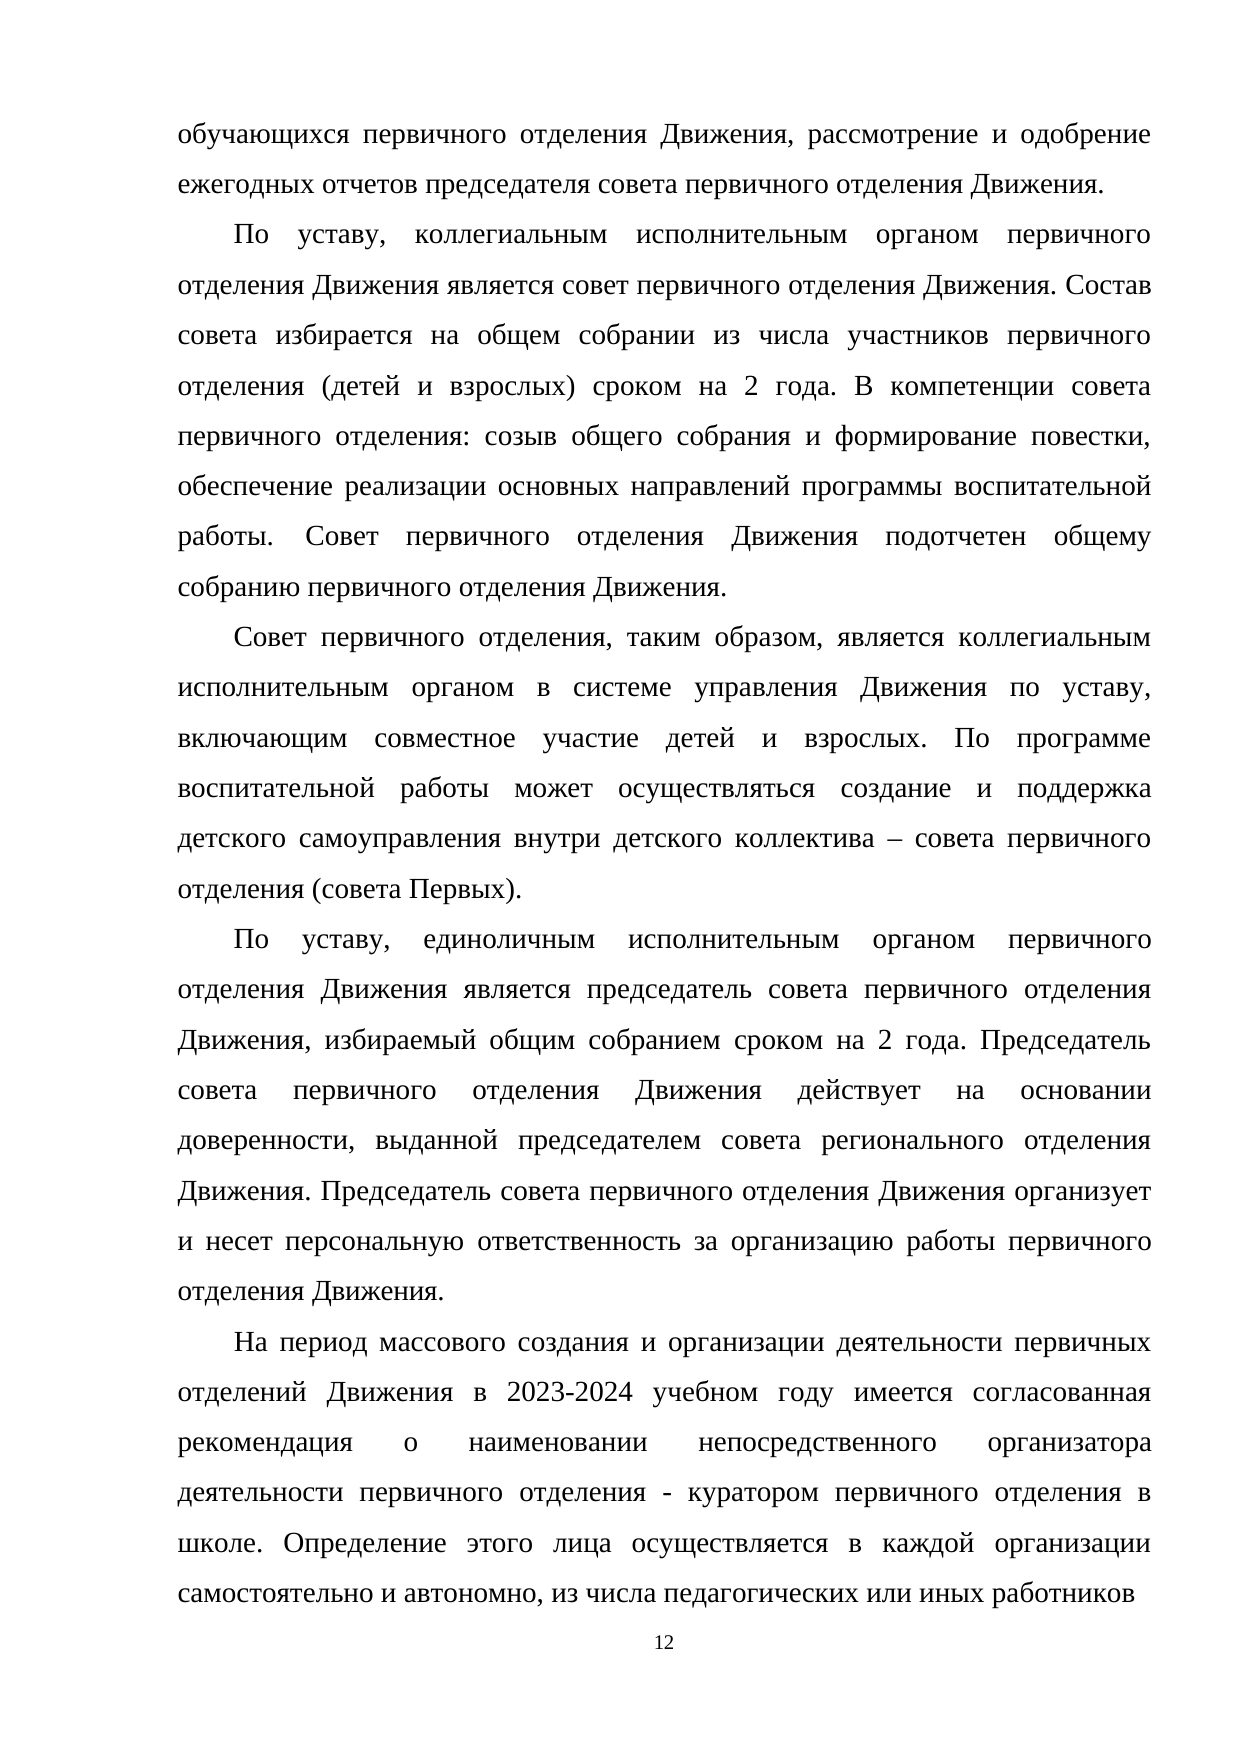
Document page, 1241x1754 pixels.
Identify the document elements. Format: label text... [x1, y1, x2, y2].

text По уставу, коллегиальным исполнительным органом первичного отделения Движения является совет первичного отделения Движения. Состав совета избирается на общем собрании из числа участников первичного отделения (детей и взрослых) сроком на 2 года. В компетенции совета первичного отделения: созыв общего собрания и формирование повестки, обеспечение реализации основных направлений программы воспитательной работы. Совет первичного отделения Движения подотчетен общему собранию первичного отделения Движения. [177, 217, 1152, 602]
text На период массового создания и организации деятельности первичных отделений Движения в 2023-2024 учебном году имеется согласованная рекомендация о наименовании непосредственного организатора деятельности первичного отделения - куратором первичного отделения в школе. Определение этого лица осуществляется в каждой организации самостоятельно и автономно, из числа педагогических или иных работников [177, 1324, 1152, 1609]
text обучающихся первичного отделения Движения, рассмотрение и одобрение ежегодных отчетов председателя совета первичного отделения Движения. [177, 116, 1152, 200]
text Совет первичного отделения, таким образом, является коллегиальным исполнительным органом в системе управления Движения по уставу, включающим совместное участие детей и взрослых. По программе воспитательной работы может осуществляться создание и поддержка детского самоуправления внутри детского коллектива – совета первичного отделения (совета Первых). [177, 619, 1152, 904]
text По уставу, единоличным исполнительным органом первичного отделения Движения является председатель совета первичного отделения Движения, избираемый общим собранием сроком на 2 года. Председатель совета первичного отделения Движения действует на основании доверенности, выданной председателем совета регионального отделения Движения. Председатель совета первичного отделения Движения организует и несет персональную ответственность за организацию работы первичного отделения Движения. [177, 921, 1152, 1307]
